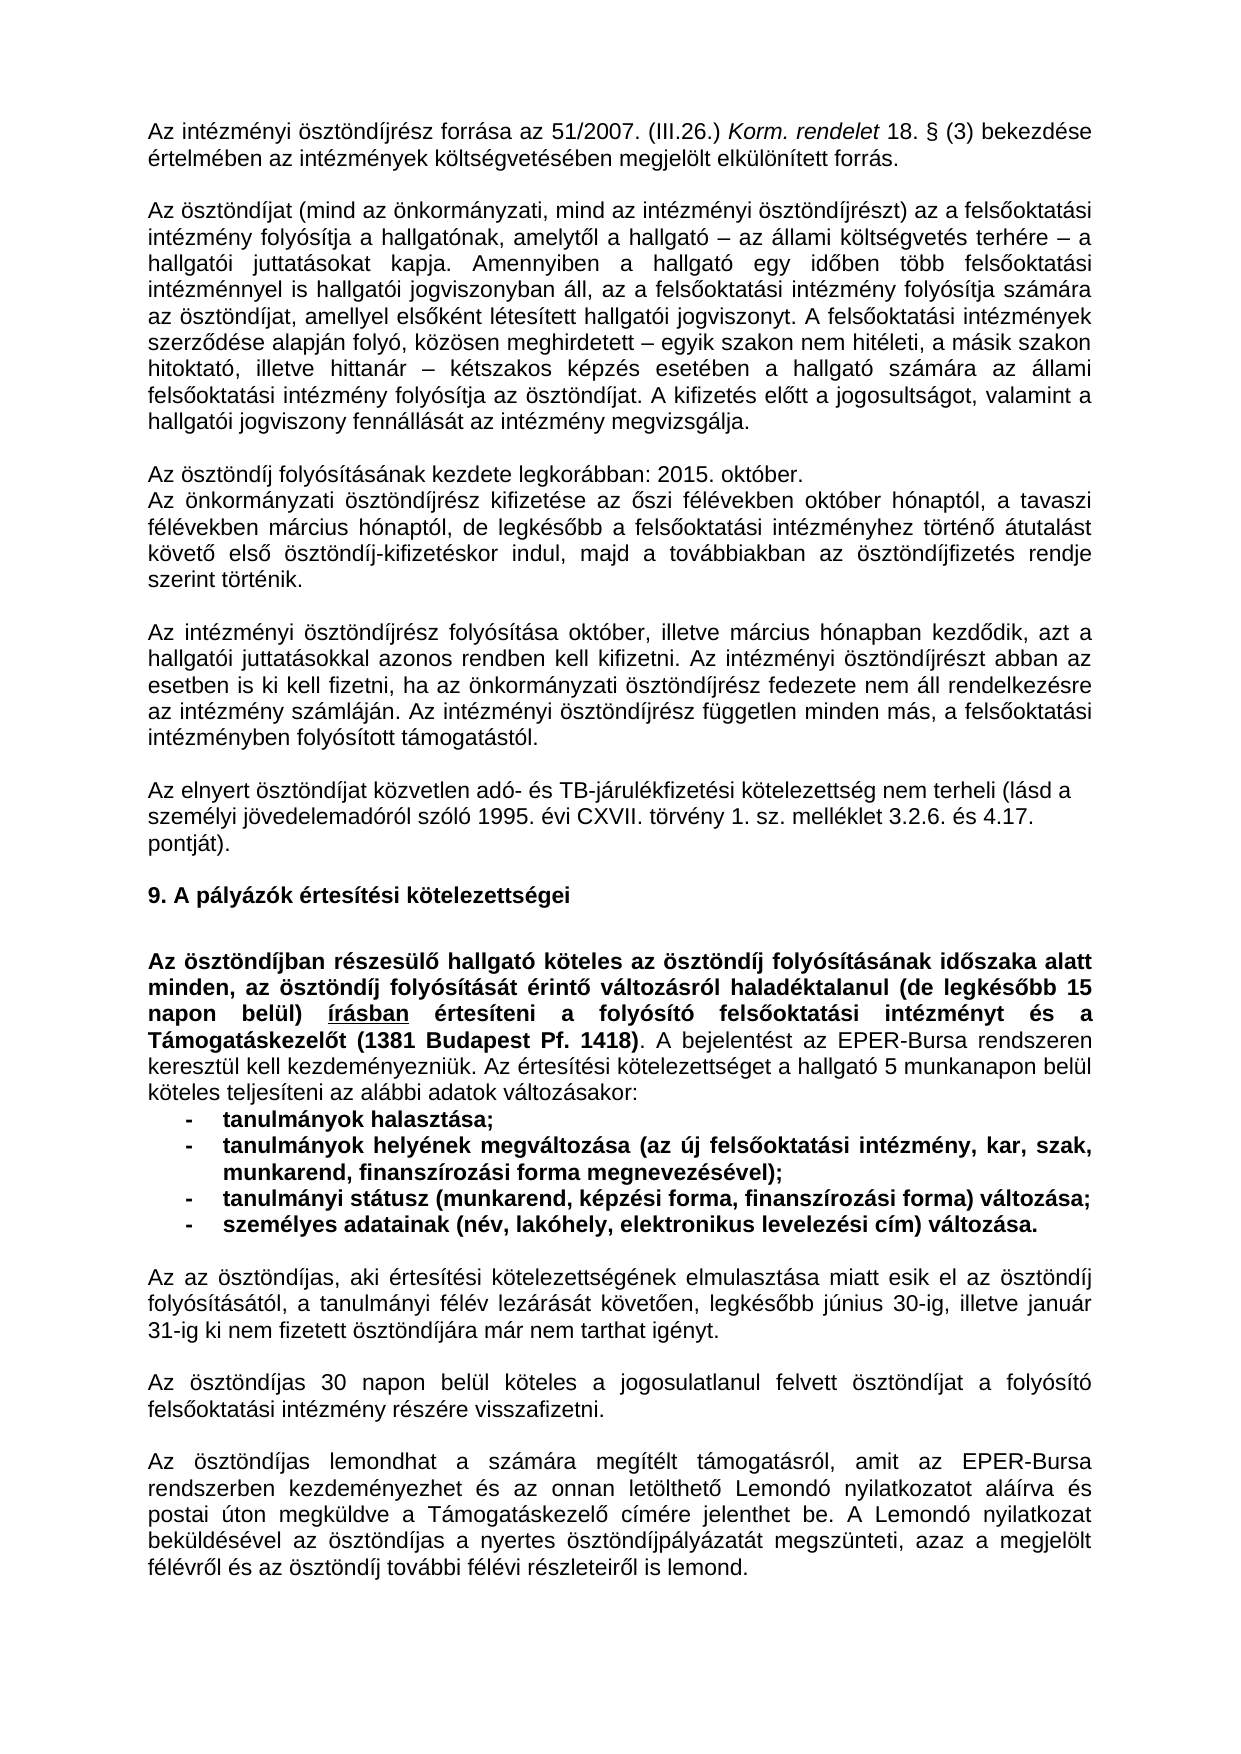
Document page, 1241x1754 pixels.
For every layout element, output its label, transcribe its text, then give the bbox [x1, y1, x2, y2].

text Az ösztöndíjas 30 napon belül köteles a jogosulatlanul felvett ösztöndíjat a folyósító felsőoktatási intézmény részére visszafizetni. [148, 1369, 1092, 1422]
list személyes adatainak (név, lakóhely, elektronikus levelezési cím) változása. [185, 1211, 1092, 1237]
text Az ösztöndíjat (mind az önkormányzati, mind az intézményi ösztöndíjrészt) az a felsőoktatási intézmény folyósítja a hallgatónak, amelytől a hallgató – az állami költségvetés terhére – a hallgatói juttatásokat kapja. Amennyiben a hallgató egy időben több felsőoktatási intézménnyel is hallgatói jogviszonyban áll, az a felsőoktatási intézmény folyósítja számára az ösztöndíjat, amellyel elsőként létesített hallgatói jogviszonyt. A felsőoktatási intézmények szerződése alapján folyó, közösen meghirdetett – egyik szakon nem hitéleti, a másik szakon hitoktató, illetve hittanár – kétszakos képzés esetében a hallgató számára az állami felsőoktatási intézmény folyósítja az ösztöndíjat. A kifizetés előtt a jogosultságot, valamint a hallgatói jogviszony fennállását az intézmény megvizsgálja. [148, 197, 1092, 434]
text 9. A pályázók értesítési kötelezettségei [148, 882, 1092, 909]
text Az elnyert ösztöndíjat közvetlen adó- és TB-járulékfizetési kötelezettség nem terheli (lásd a személyi jövedelemadóról szóló 1995. évi CXVII. törvény 1. sz. melléklet 3.2.6. és 4.17. pontját). [148, 777, 1092, 856]
text Az önkormányzati ösztöndíjrész kifizetése az őszi félévekben október hónaptól, a tavaszi félévekben március hónaptól, de legkésőbb a felsőoktatási intézményhez történő átutalást követő első ösztöndíj-kifizetéskor indul, majd a továbbiakban az ösztöndíjfizetés rendje szerint történik. [148, 487, 1092, 592]
list tanulmányok halasztása; [185, 1106, 1092, 1132]
list tanulmányi státusz (munkarend, képzési forma, finanszírozási forma) változása; [185, 1185, 1092, 1211]
text Az ösztöndíjas lemondhat a számára megítélt támogatásról, amit az EPER-Bursa rendszerben kezdeményezhet és az onnan letölthető Lemondó nyilatkozatot aláírva és postai úton megküldve a Támogatáskezelő címére jelenthet be. A Lemondó nyilatkozat beküldésével az ösztöndíjas a nyertes ösztöndíjpályázatát megszünteti, azaz a megjelölt félévről és az ösztöndíj további félévi részleteiről is lemond. [148, 1448, 1092, 1580]
text Az intézményi ösztöndíjrész forrása az 51/2007. (III.26.) Korm. rendelet 18. § (3) bekezdése értelmében az intézmények költségvetésében megjelölt elkülönített forrás. [148, 118, 1092, 171]
list tanulmányok helyének megváltozása (az új felsőoktatási intézmény, kar, szak, munkarend, finanszírozási forma megnevezésével); [185, 1132, 1092, 1185]
text Az ösztöndíjban részesülő hallgató köteles az ösztöndíj folyósításának időszaka alatt minden, az ösztöndíj folyósítását érintő változásról haladéktalanul (de legkésőbb 15 napon belül) írásban értesíteni a folyósító felsőoktatási intézményt és a Támogatáskezelőt (1381 Budapest Pf. 1418). A bejelentést az EPER-Bursa rendszeren keresztül kell kezdeményezniük. Az értesítési kötelezettséget a hallgató 5 munkanapon belül köteles teljesíteni az alábbi adatok változásakor: [148, 948, 1092, 1106]
text Az intézményi ösztöndíjrész folyósítása október, illetve március hónapban kezdődik, azt a hallgatói juttatásokkal azonos rendben kell kifizetni. Az intézményi ösztöndíjrészt abban az esetben is ki kell fizetni, ha az önkormányzati ösztöndíjrész fedezete nem áll rendelkezésre az intézmény számláján. Az intézményi ösztöndíjrész független minden más, a felsőoktatási intézményben folyósított támogatástól. [148, 619, 1092, 751]
text Az ösztöndíj folyósításának kezdete legkorábban: 2015. október. [148, 461, 1092, 487]
text Az az ösztöndíjas, aki értesítési kötelezettségének elmulasztása miatt esik el az ösztöndíj folyósításától, a tanulmányi félév lezárását követően, legkésőbb június 30-ig, illetve január 31-ig ki nem fizetett ösztöndíjára már nem tarthat igényt. [148, 1264, 1092, 1343]
